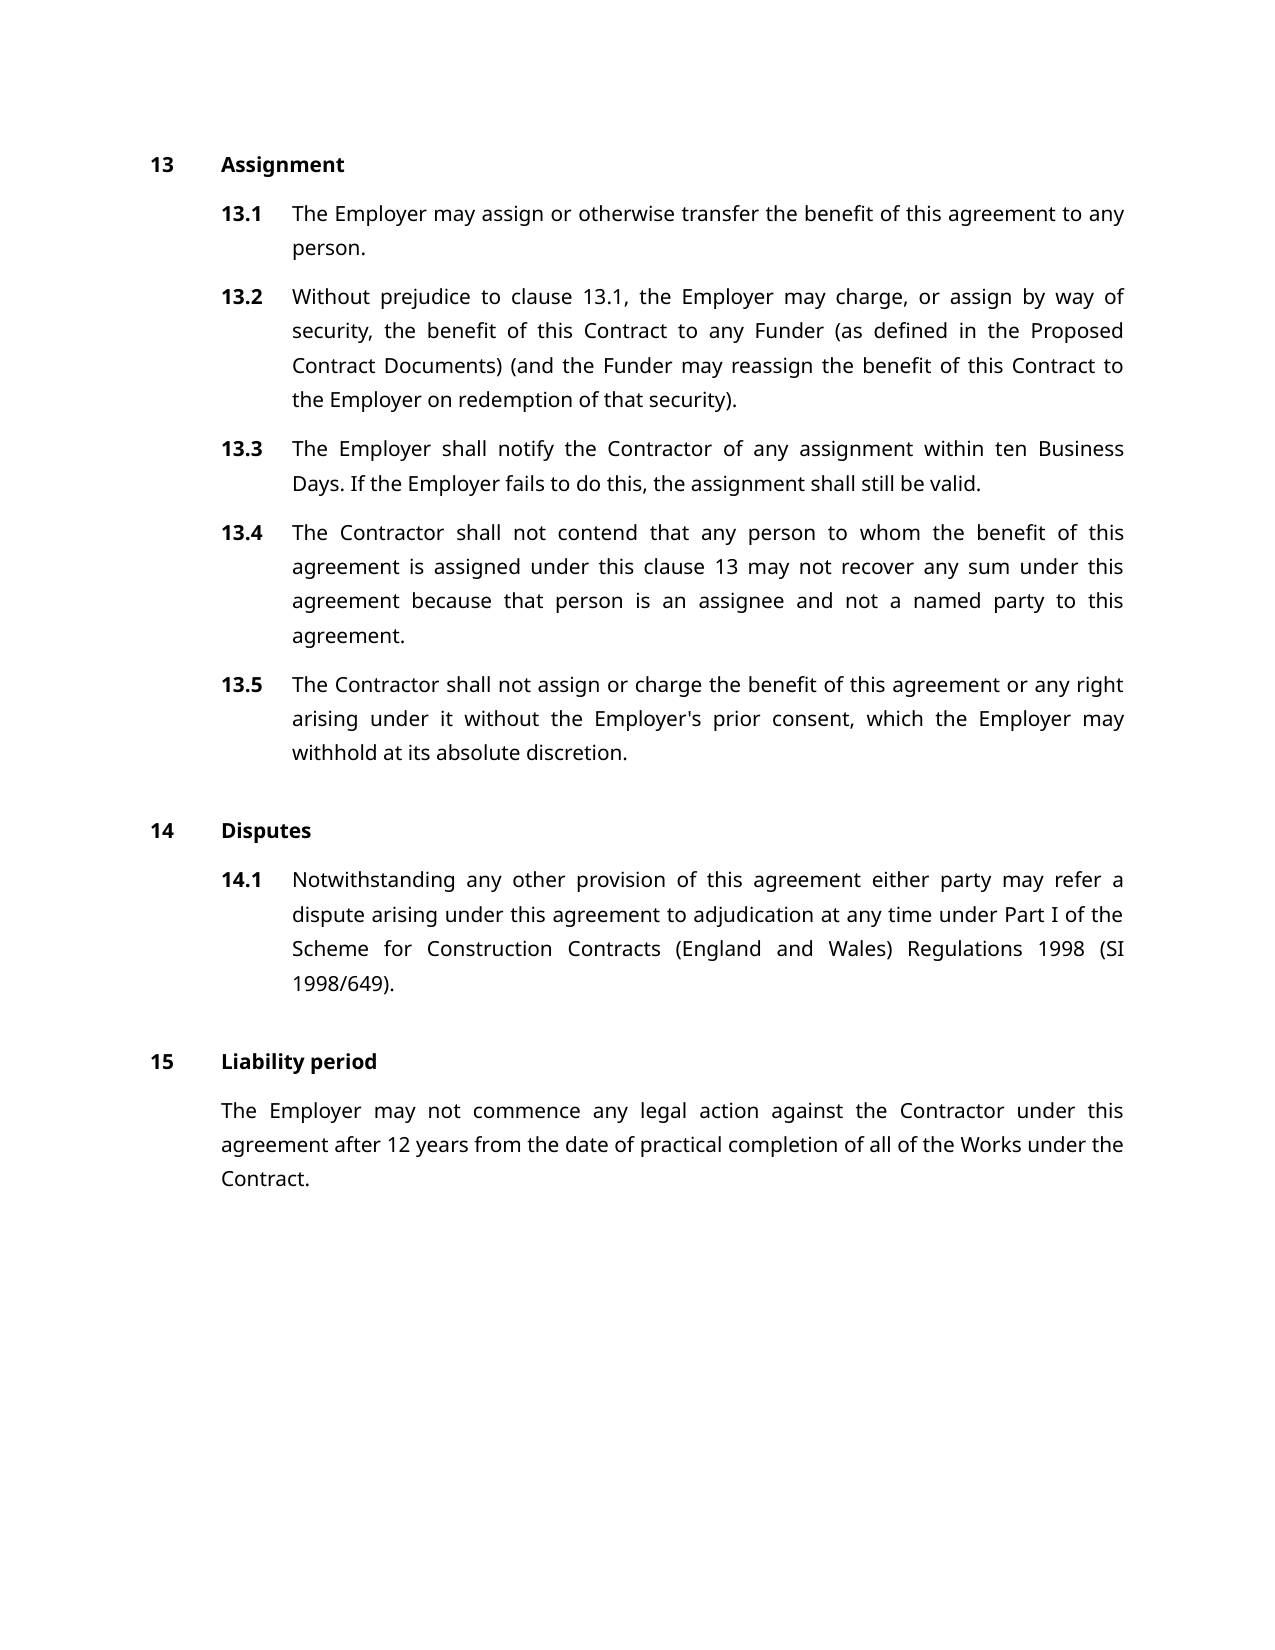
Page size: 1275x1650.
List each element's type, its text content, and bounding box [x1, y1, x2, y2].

text The Contractor shall not contend that any person to whom the benefit of this agreement is assigned under this clause 13 may not recover any sum under this agreement because that person is an assignee and not a named party to this agreement. [221, 518, 1125, 649]
text The Employer may assign or otherwise transfer the benefit of this agreement to any person. [221, 199, 1125, 262]
subtitle Liability period [150, 1047, 1125, 1075]
text Notwithstanding any other provision of this agreement either party may refer a dispute arising under this agreement to adjudication at any time under Part I of the Scheme for Construction Contracts (England and Wales) Regulations 1998 (SI 1998/649). [221, 866, 1125, 997]
subtitle Disputes [150, 817, 1125, 845]
text Without prejudice to clause 13.1, the Employer may charge, or assign by way of security, the benefit of this Contract to any Funder (as defined in the Proposed Contract Documents) (and the Funder may reassign the benefit of this Contract to the Employer on redemption of that security). [221, 282, 1125, 414]
text The Contractor shall not assign or charge the benefit of this agreement or any right arising under it without the Employer's prior consent, which the Employer may withhold at its absolute discretion. [221, 670, 1125, 767]
text The Employer shall notify the Contractor of any assignment within ten Business Days. If the Employer fails to do this, the assignment shall still be valid. [221, 434, 1125, 497]
subtitle Assignment [150, 150, 1125, 178]
text The Employer may not commence any legal action against the Contractor under this agreement after 12 years from the date of practical completion of all of the Works under the Contract. [221, 1096, 1125, 1193]
